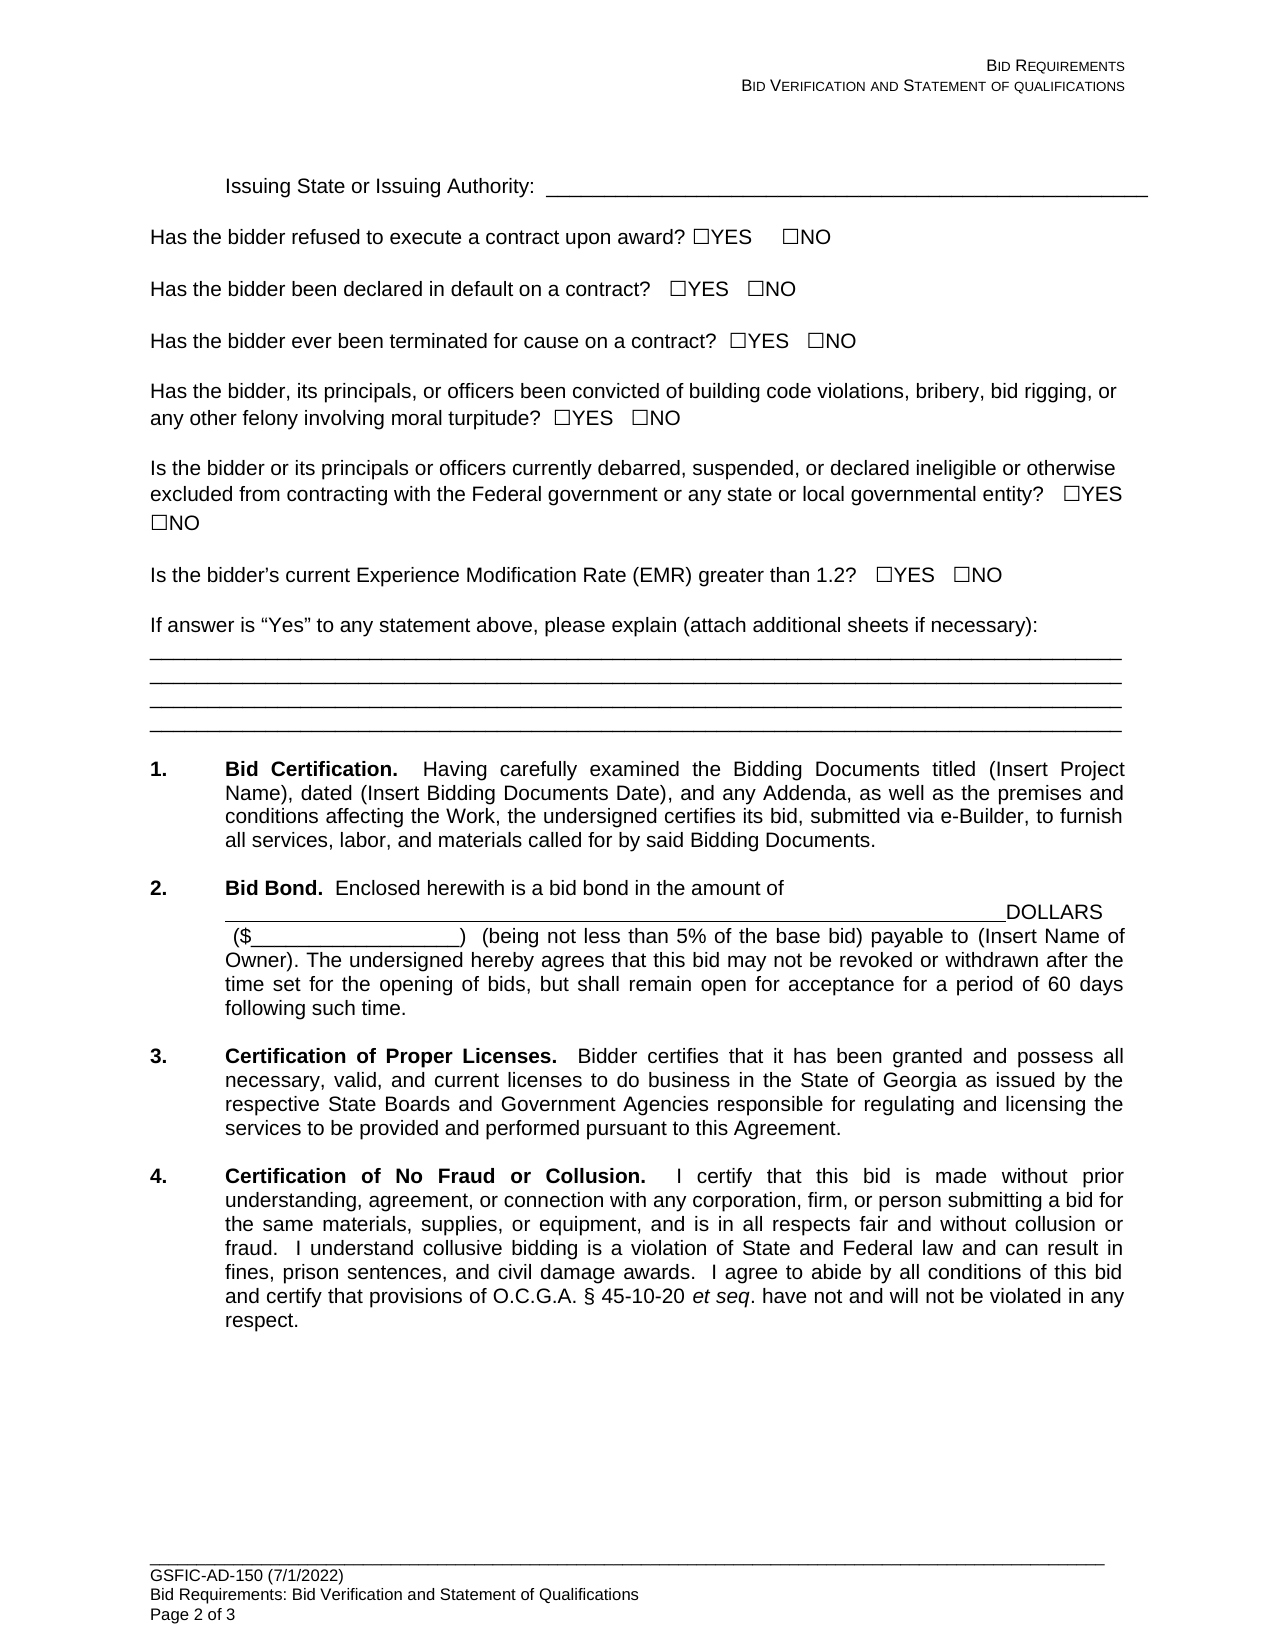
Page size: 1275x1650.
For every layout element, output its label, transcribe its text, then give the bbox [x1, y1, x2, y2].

text 1. Bid Certification. Having carefully examined the Bidding Documents titled (Insert Project Name), dated (Insert Bidding Documents Date), and any Addenda, as well as the premises and conditions affecting the Work, the undersigned certifies its bid, submitted via e-Builder, to furnish all services, labor, and materials called for by said Bidding Documents. [150, 756, 1125, 852]
text Has the bidder refused to execute a contract upon award? YES NO [150, 222, 1125, 250]
text If answer is “Yes” to any statement above, please explain (attach additional sheets if necessary): [150, 613, 1125, 637]
text 4. Certification of No Fraud or Collusion. I certify that this bid is made without prior understanding, agreement, or connection with any corporation, firm, or person submitting a bid for the same materials, supplies, or equipment, and is in all respects fair and without collusion or fraud. I understand collusive bidding is a violation of State and Federal law and can result in fines, prison sentences, and civil damage awards. I agree to abide by all conditions of this bid and certify that provisions of O.C.G.A. § 45-10-20 et seq. have not and will not be violated in any respect. [150, 1164, 1125, 1331]
text Is the bidder’s current Experience Modification Rate (EMR) greater than 1.2? ☐YES ☐NO [150, 560, 1125, 589]
text Has the bidder ever been terminated for cause on a contract? ☐YES ☐NO [150, 327, 1125, 355]
text Issuing State or Issuing Authority: ____________________________________________________ [225, 174, 1162, 198]
text ________________________________________________________________________________________________________________________________________________________________________________________________________________________________________________________________________________________________________________________________________________ [150, 637, 1125, 732]
text Has the bidder been declared in default on a contract? YES NO [150, 274, 1125, 303]
text DOLLARS [225, 900, 1125, 924]
text ($__________________) (being not less than 5% of the base bid) payable to (Insert Name of Owner). The undersigned hereby agrees that this bid may not be revoked or withdrawn after the time set for the opening of bids, but shall remain open for acceptance for a period of 60 days following such time. [225, 924, 1125, 1020]
text 2. Bid Bond. Enclosed herewith is a bid bond in the amount of [150, 876, 1125, 900]
text 3. Certification of Proper Licenses. Bidder certifies that it has been granted and possess all necessary, valid, and current licenses to do business in the State of Georgia as issued by the respective State Boards and Government Agencies responsible for regulating and licensing the services to be provided and performed pursuant to this Agreement. [150, 1044, 1125, 1140]
text Has the bidder, its principals, or officers been convicted of building code violations, bribery, bid rigging, or any other felony involving moral turpitude? ☐YES ☐NO [150, 379, 1125, 431]
text Is the bidder or its principals or officers currently debarred, suspended, or declared ineligible or otherwise excluded from contracting with the Federal government or any state or local governmental entity? ☐YES ☐NO [150, 455, 1125, 536]
